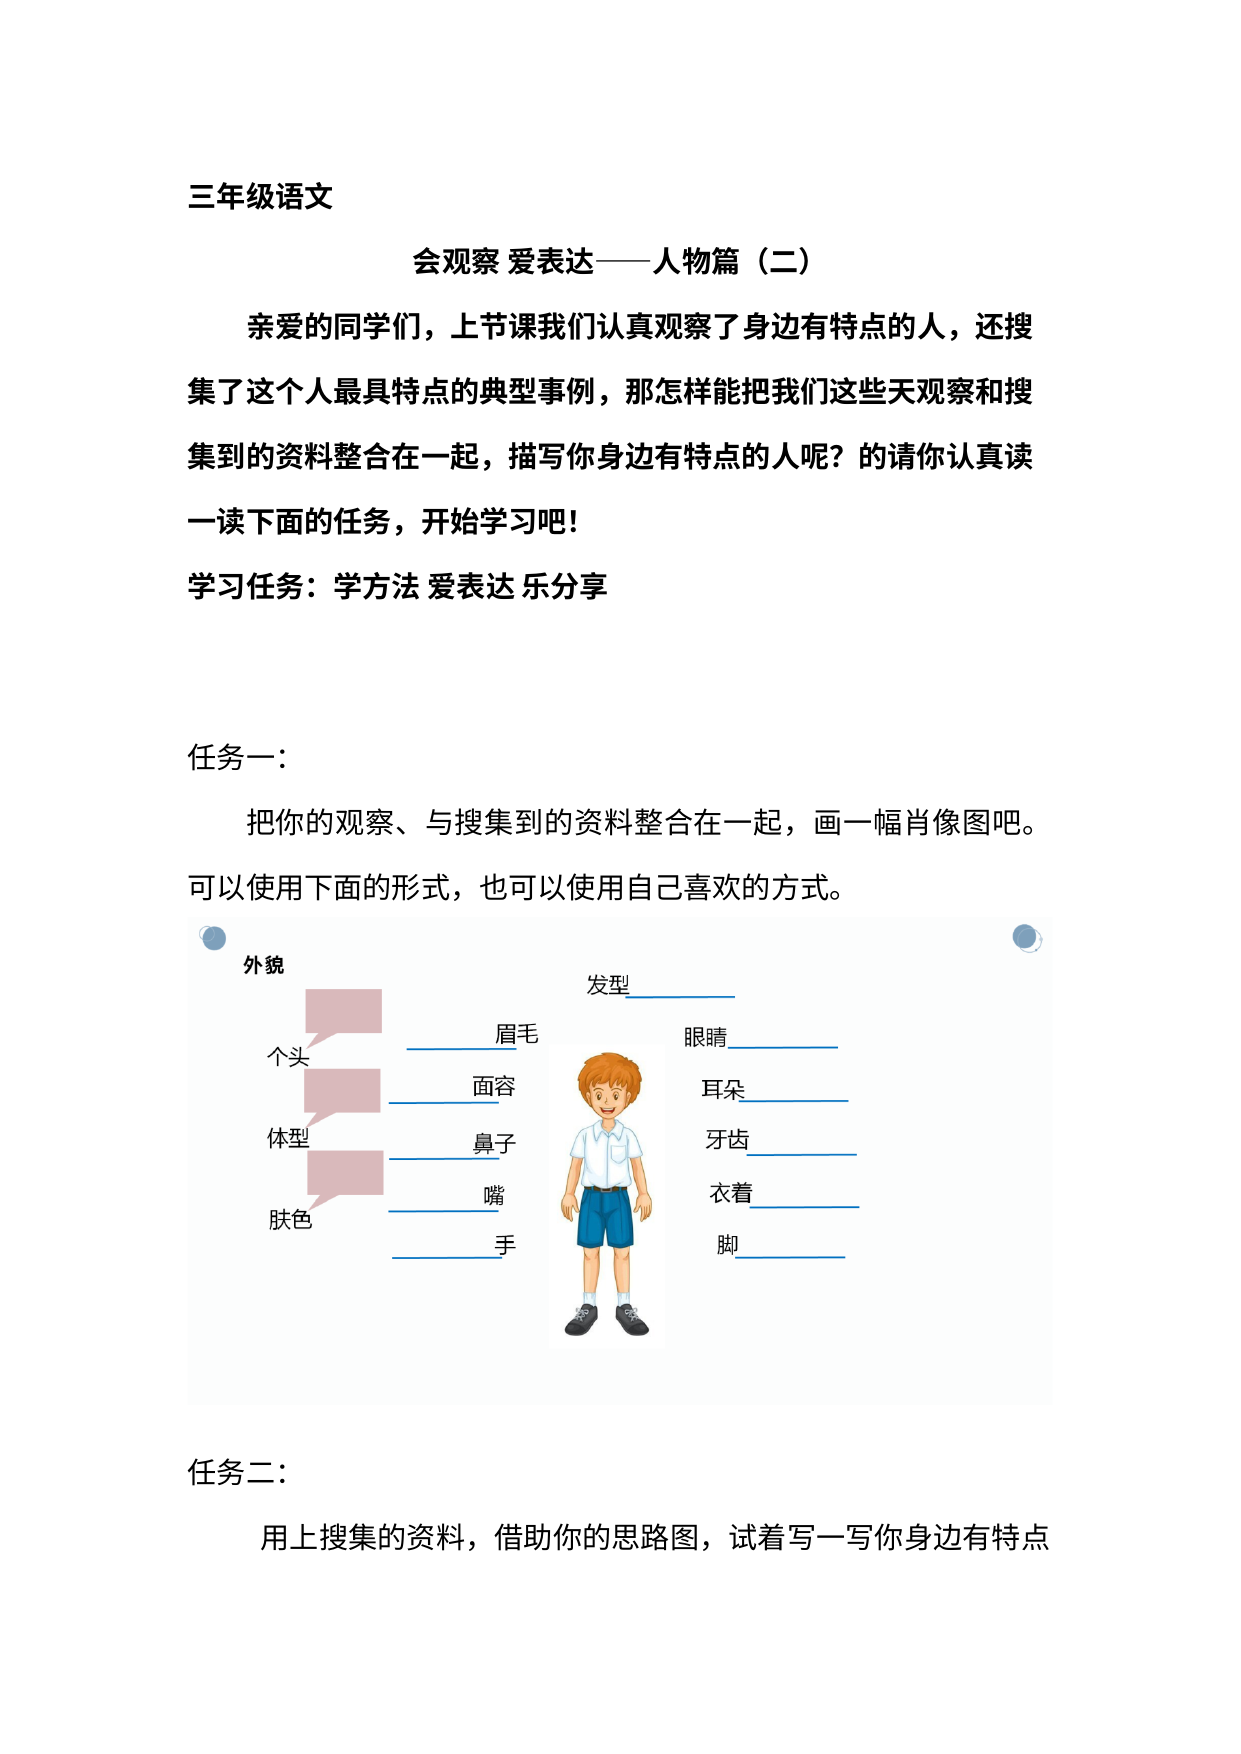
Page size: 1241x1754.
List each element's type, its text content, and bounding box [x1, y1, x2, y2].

text 学习任务：学方法 爱表达 乐分享 [187, 552, 1053, 617]
text 任务二： [187, 1438, 1053, 1503]
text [187, 1503, 1053, 1568]
text 亲爱的同学们，上节课我们认真观察了身边有特点的人，还搜集了这个人最具特点的典型事例，那怎样能把我们这些天观察和搜集到的资料整合在一起，描写你身边有特点的人呢？的请你认真读一读下面的任务，开始学习吧！ [187, 292, 1053, 552]
picture [187, 917, 1053, 1405]
text 把你的观察、与搜集到的资料整合在一起，画一幅肖像图吧。可以使用下面的形式，也可以使用自己喜欢的方式。 [187, 788, 1053, 917]
text 会观察 爱表达——人物篇（二） [187, 227, 1053, 292]
text 三年级语文 [187, 162, 1053, 227]
text 任务一： [187, 723, 1053, 788]
